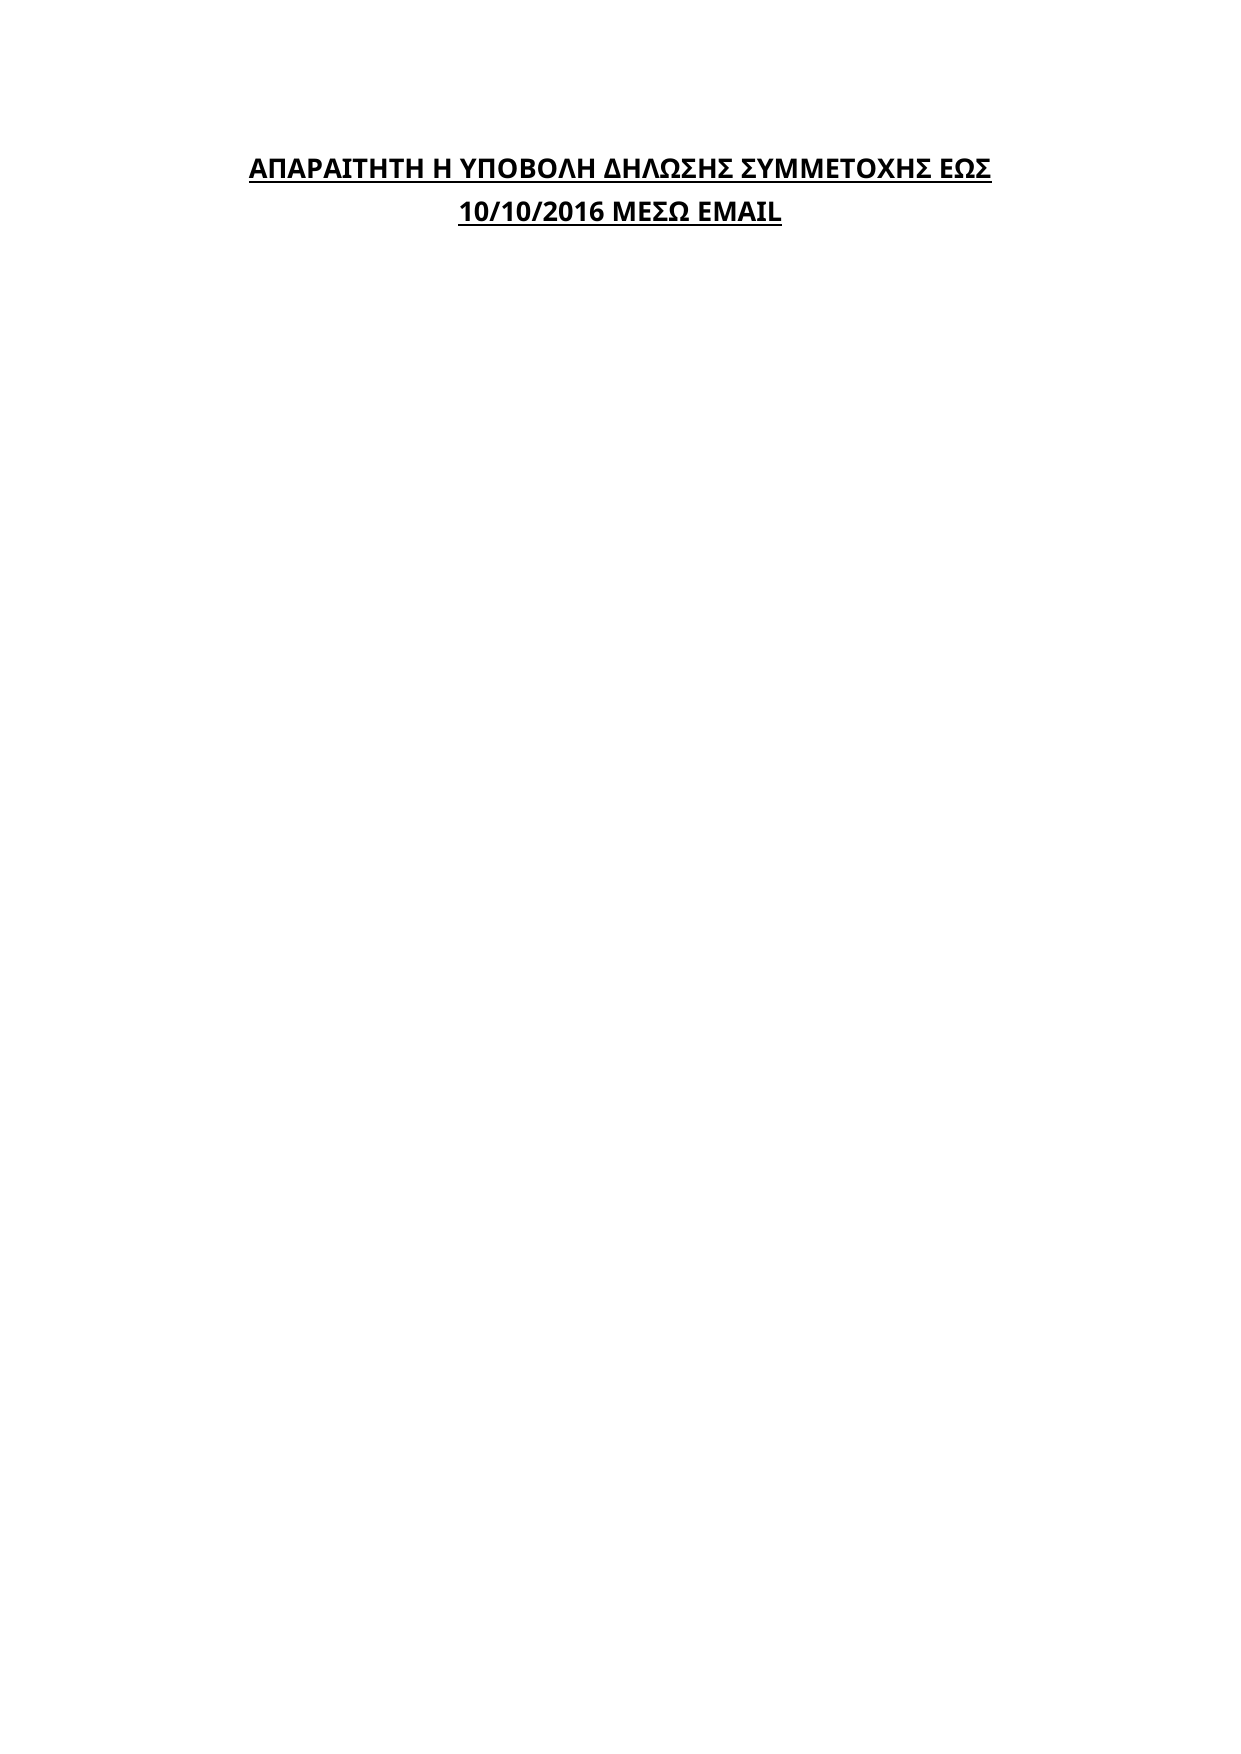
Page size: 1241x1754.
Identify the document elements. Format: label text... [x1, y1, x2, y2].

text ΑΠΑΡΑΙΤΗΤΗ Η ΥΠΟΒΟΛΗ ΔΗΛΩΣΗΣ ΣΥΜΜΕΤΟΧΗΣ ΕΩΣ 10/10/2016 ΜΕΣΩ EMAIL [187, 150, 1053, 229]
